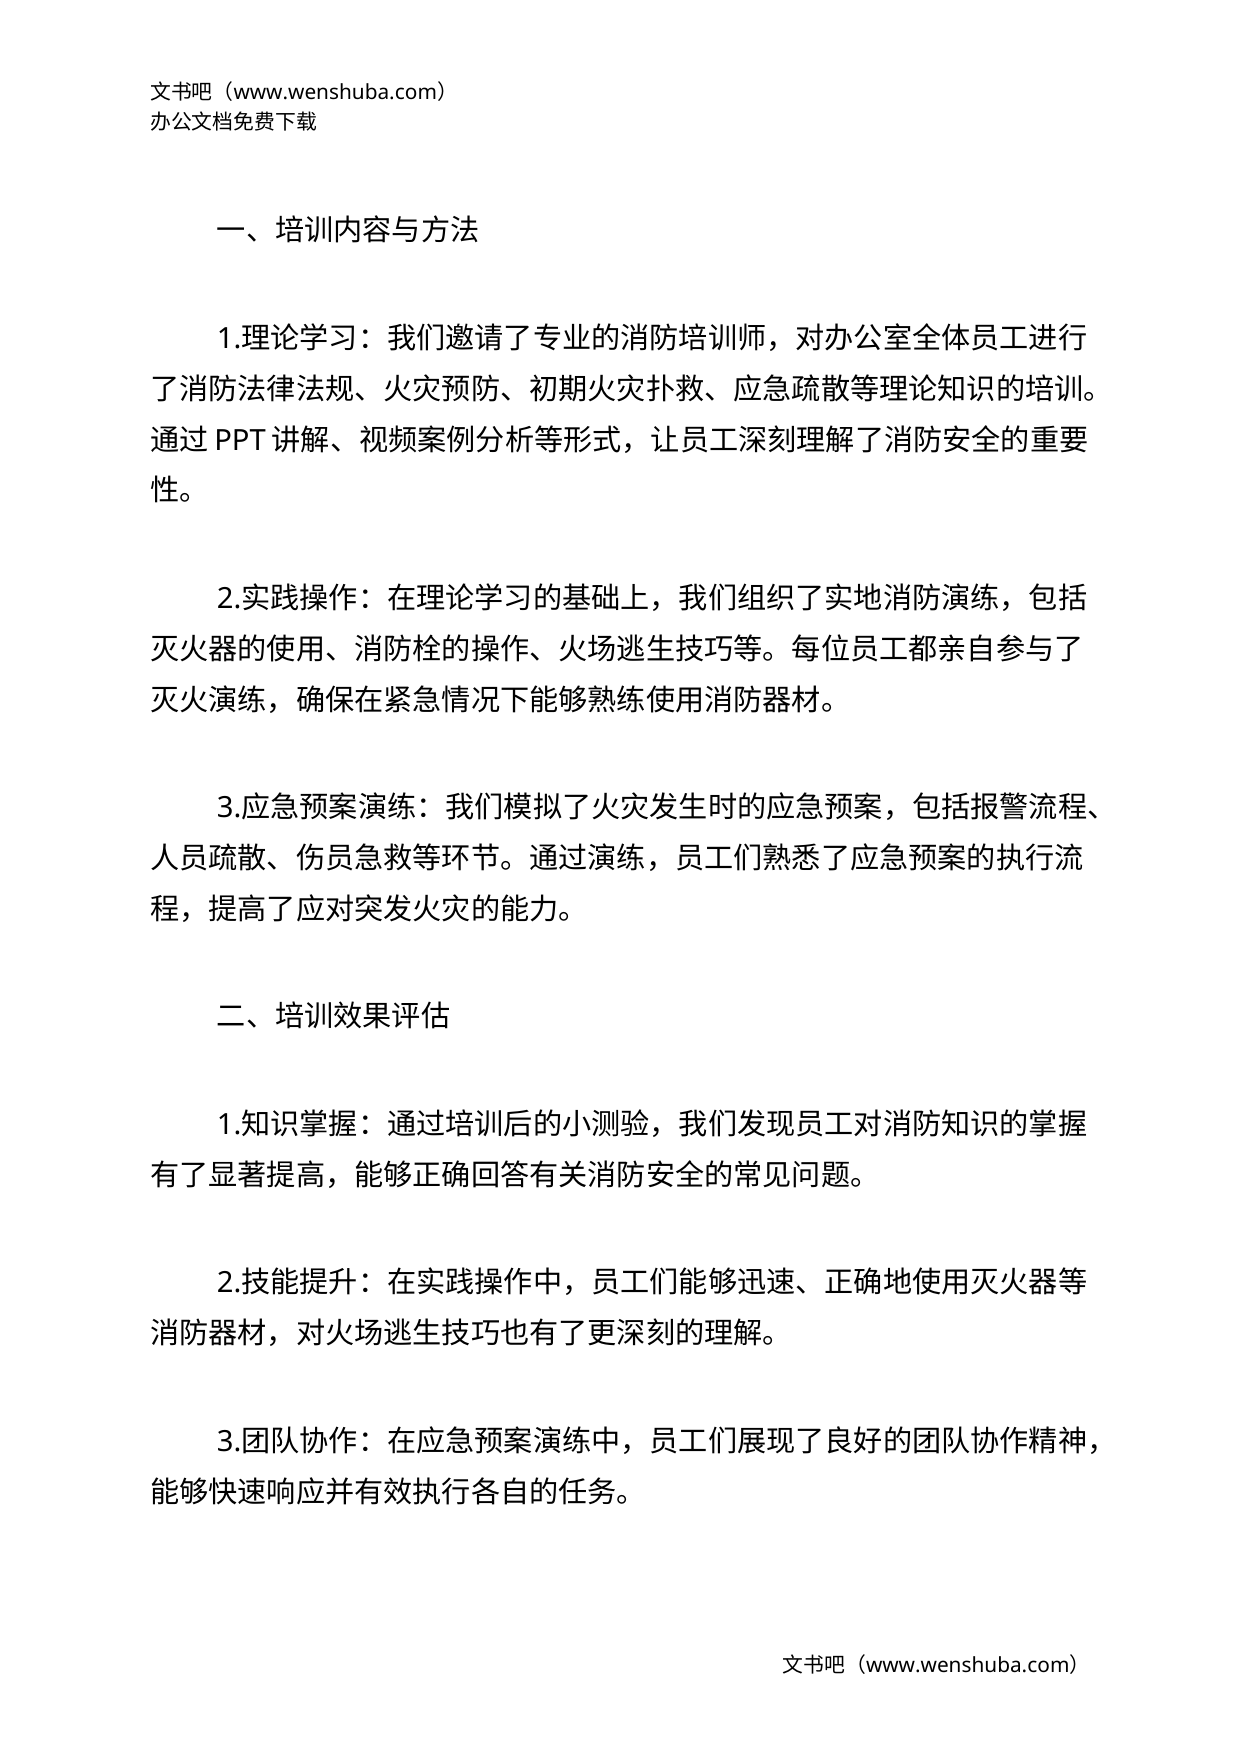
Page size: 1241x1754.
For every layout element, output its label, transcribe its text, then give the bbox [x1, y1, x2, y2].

text 3.应急预案演练：我们模拟了火灾发生时的应急预案，包括报警流程、人员疏散、伤员急救等环节。通过演练，员工们熟悉了应急预案的执行流程，提高了应对突发火灾的能力。 [150, 784, 1090, 927]
text 2.技能提升：在实践操作中，员工们能够迅速、正确地使用灭火器等消防器材，对火场逃生技巧也有了更深刻的理解。 [150, 1259, 1090, 1352]
text 一、培训内容与方法 [150, 207, 1090, 249]
text 二、培训效果评估 [150, 993, 1090, 1035]
text 3.团队协作：在应急预案演练中，员工们展现了良好的团队协作精神，能够快速响应并有效执行各自的任务。 [150, 1417, 1090, 1510]
text 1.知识掌握：通过培训后的小测验，我们发现员工对消防知识的掌握有了显著提高，能够正确回答有关消防安全的常见问题。 [150, 1100, 1090, 1193]
text 1.理论学习：我们邀请了专业的消防培训师，对办公室全体员工进行了消防法律法规、火灾预防、初期火灾扑救、应急疏散等理论知识的培训。通过PPT讲解、视频案例分析等形式，让员工深刻理解了消防安全的重要性。 [150, 314, 1090, 509]
text 2.实践操作：在理论学习的基础上，我们组织了实地消防演练，包括灭火器的使用、消防栓的操作、火场逃生技巧等。每位员工都亲自参与了灭火演练，确保在紧急情况下能够熟练使用消防器材。 [150, 574, 1090, 718]
